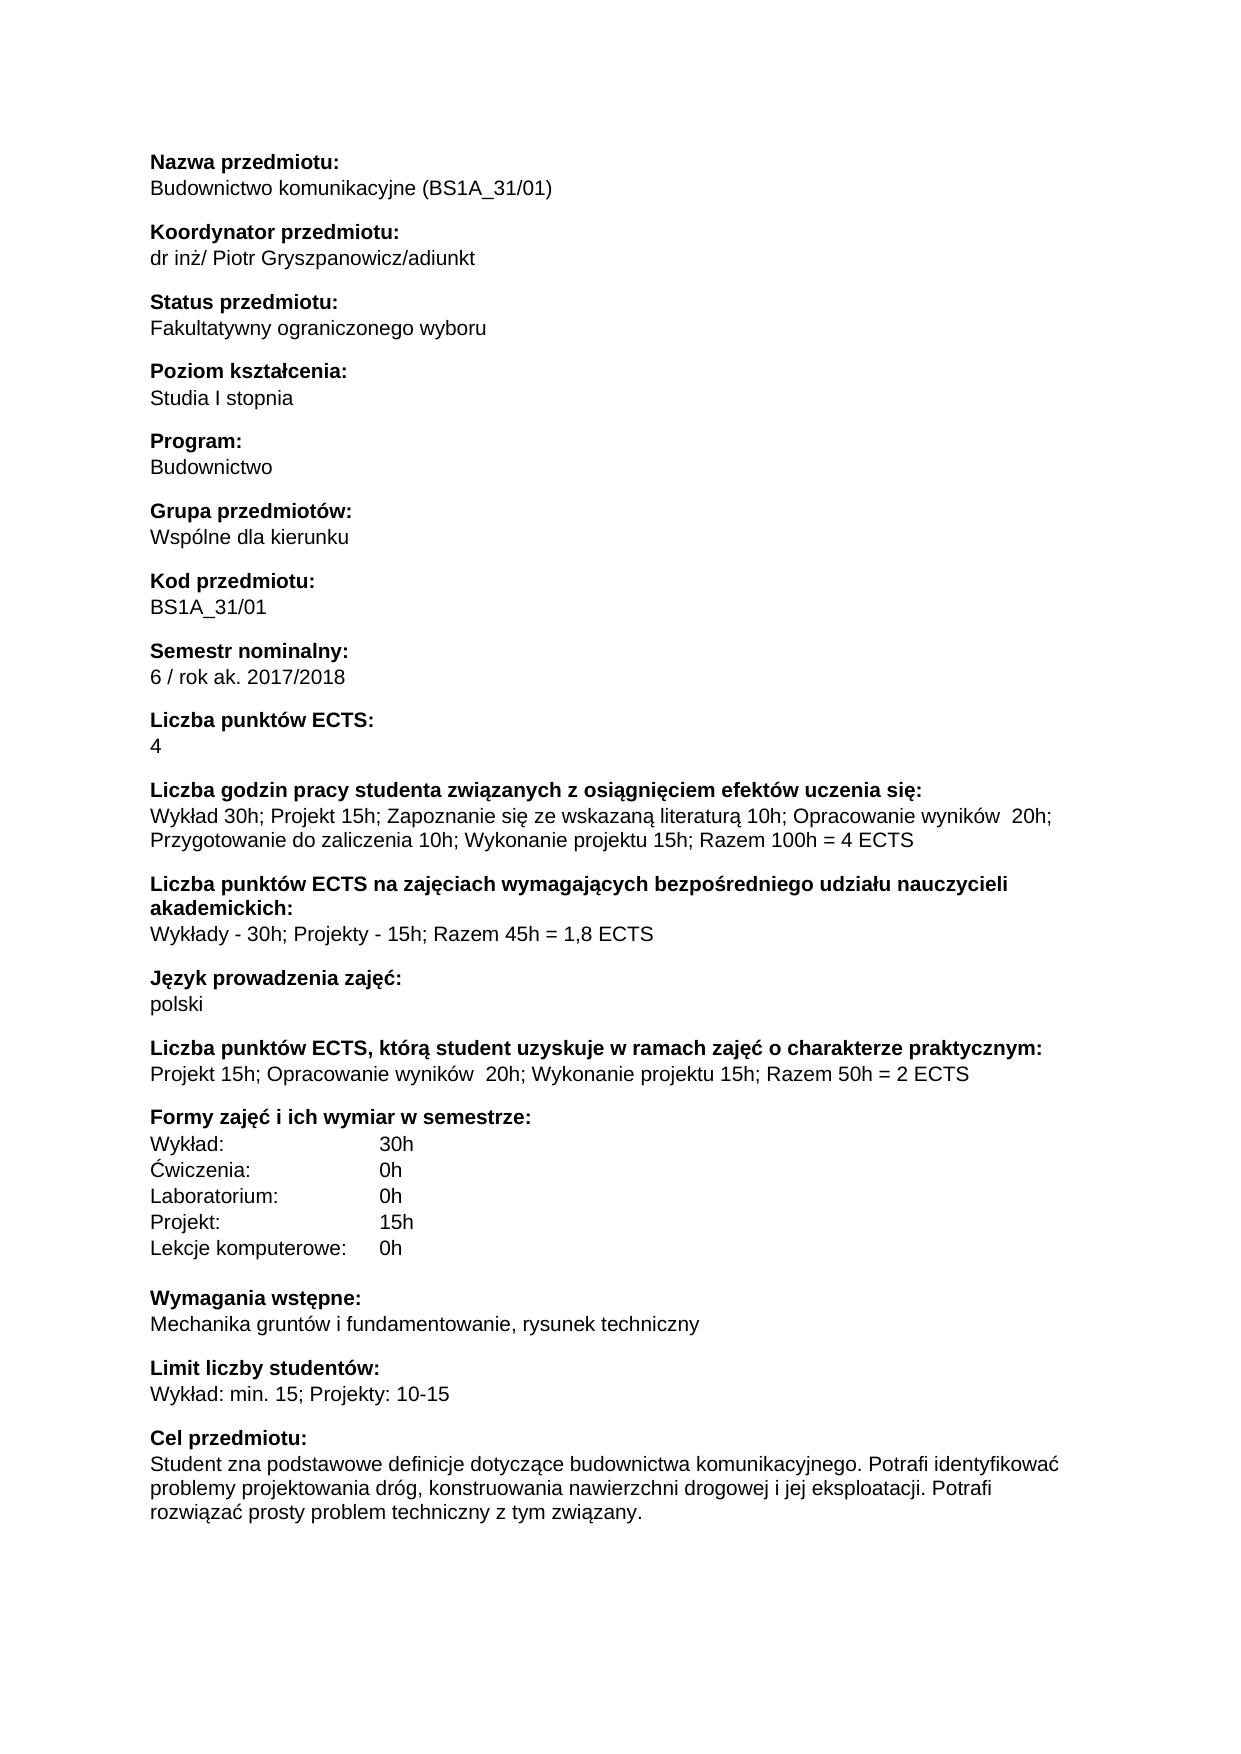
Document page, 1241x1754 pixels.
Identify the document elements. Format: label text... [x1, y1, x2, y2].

table_cell Lekcje komputerowe: [140, 1236, 367, 1260]
text Wykłady - 30h; Projekty - 15h; Razem 45h = 1,8 ECTS [150, 922, 1090, 946]
text Poziom kształcenia: [150, 359, 1090, 383]
text Grupa przedmiotów: [150, 499, 1090, 523]
text 4 [150, 734, 1090, 758]
text Koordynator przedmiotu: [150, 220, 1090, 244]
text Wykład 30h; Projekt 15h; Zapoznanie się ze wskazaną literaturą 10h; Opracowanie wyników 20h; Przygotowanie do zaliczenia 10h; Wykonanie projektu 15h; Razem 100h = 4 ECTS [150, 804, 1090, 852]
text dr inż/ Piotr Gryszpanowicz/adiunkt [150, 246, 1090, 270]
text Budownictwo komunikacyjne (BS1A_31/01) [150, 176, 1090, 200]
text polski [150, 992, 1090, 1016]
text Liczba godzin pracy studenta związanych z osiągnięciem efektów uczenia się: [150, 778, 1090, 802]
text 6 / rok ak. 2017/2018 [150, 664, 1090, 688]
text Nazwa przedmiotu: [150, 150, 1090, 174]
text Mechanika gruntów i fundamentowanie, rysunek techniczny [150, 1312, 1090, 1336]
text BS1A_31/01 [150, 595, 1090, 619]
text Liczba punktów ECTS: [150, 708, 1090, 732]
text Semestr nominalny: [150, 638, 1090, 662]
text Kod przedmiotu: [150, 569, 1090, 593]
table_cell Projekt: [140, 1210, 367, 1234]
text Status przedmiotu: [150, 289, 1090, 313]
text Studia I stopnia [150, 385, 1090, 409]
text Program: [150, 429, 1090, 453]
text Liczba punktów ECTS, którą student uzyskuje w ramach zajęć o charakterze praktycznym: [150, 1035, 1090, 1059]
text Formy zajęć i ich wymiar w semestrze: [150, 1105, 1090, 1129]
table_cell 15h [369, 1208, 597, 1234]
table_cell 0h [369, 1182, 597, 1208]
text Wykład: min. 15; Projekty: 10-15 [150, 1382, 1090, 1406]
table_cell Ćwiczenia: [140, 1158, 367, 1182]
text Cel przedmiotu: [150, 1426, 1090, 1449]
table_cell 0h [369, 1156, 597, 1182]
table_cell 0h [369, 1234, 597, 1260]
text Projekt 15h; Opracowanie wyników 20h; Wykonanie projektu 15h; Razem 50h = 2 ECTS [150, 1061, 1090, 1085]
text Budownictwo [150, 455, 1090, 479]
table_header 30h [369, 1132, 597, 1156]
table_header Wykład: [140, 1132, 367, 1156]
text Fakultatywny ograniczonego wyboru [150, 316, 1090, 339]
text Limit liczby studentów: [150, 1356, 1090, 1380]
table_cell Laboratorium: [140, 1184, 367, 1208]
text Język prowadzenia zajęć: [150, 966, 1090, 989]
text Student zna podstawowe definicje dotyczące budownictwa komunikacyjnego. Potrafi identyfikować problemy projektowania dróg, konstruowania nawierzchni drogowej i jej eksploatacji. Potrafi rozwiązać prosty problem techniczny z tym związany. [150, 1452, 1090, 1523]
text Liczba punktów ECTS na zajęciach wymagających bezpośredniego udziału nauczycieli akademickich: [150, 872, 1090, 920]
text Wymagania wstępne: [150, 1286, 1090, 1310]
text Wspólne dla kierunku [150, 525, 1090, 549]
